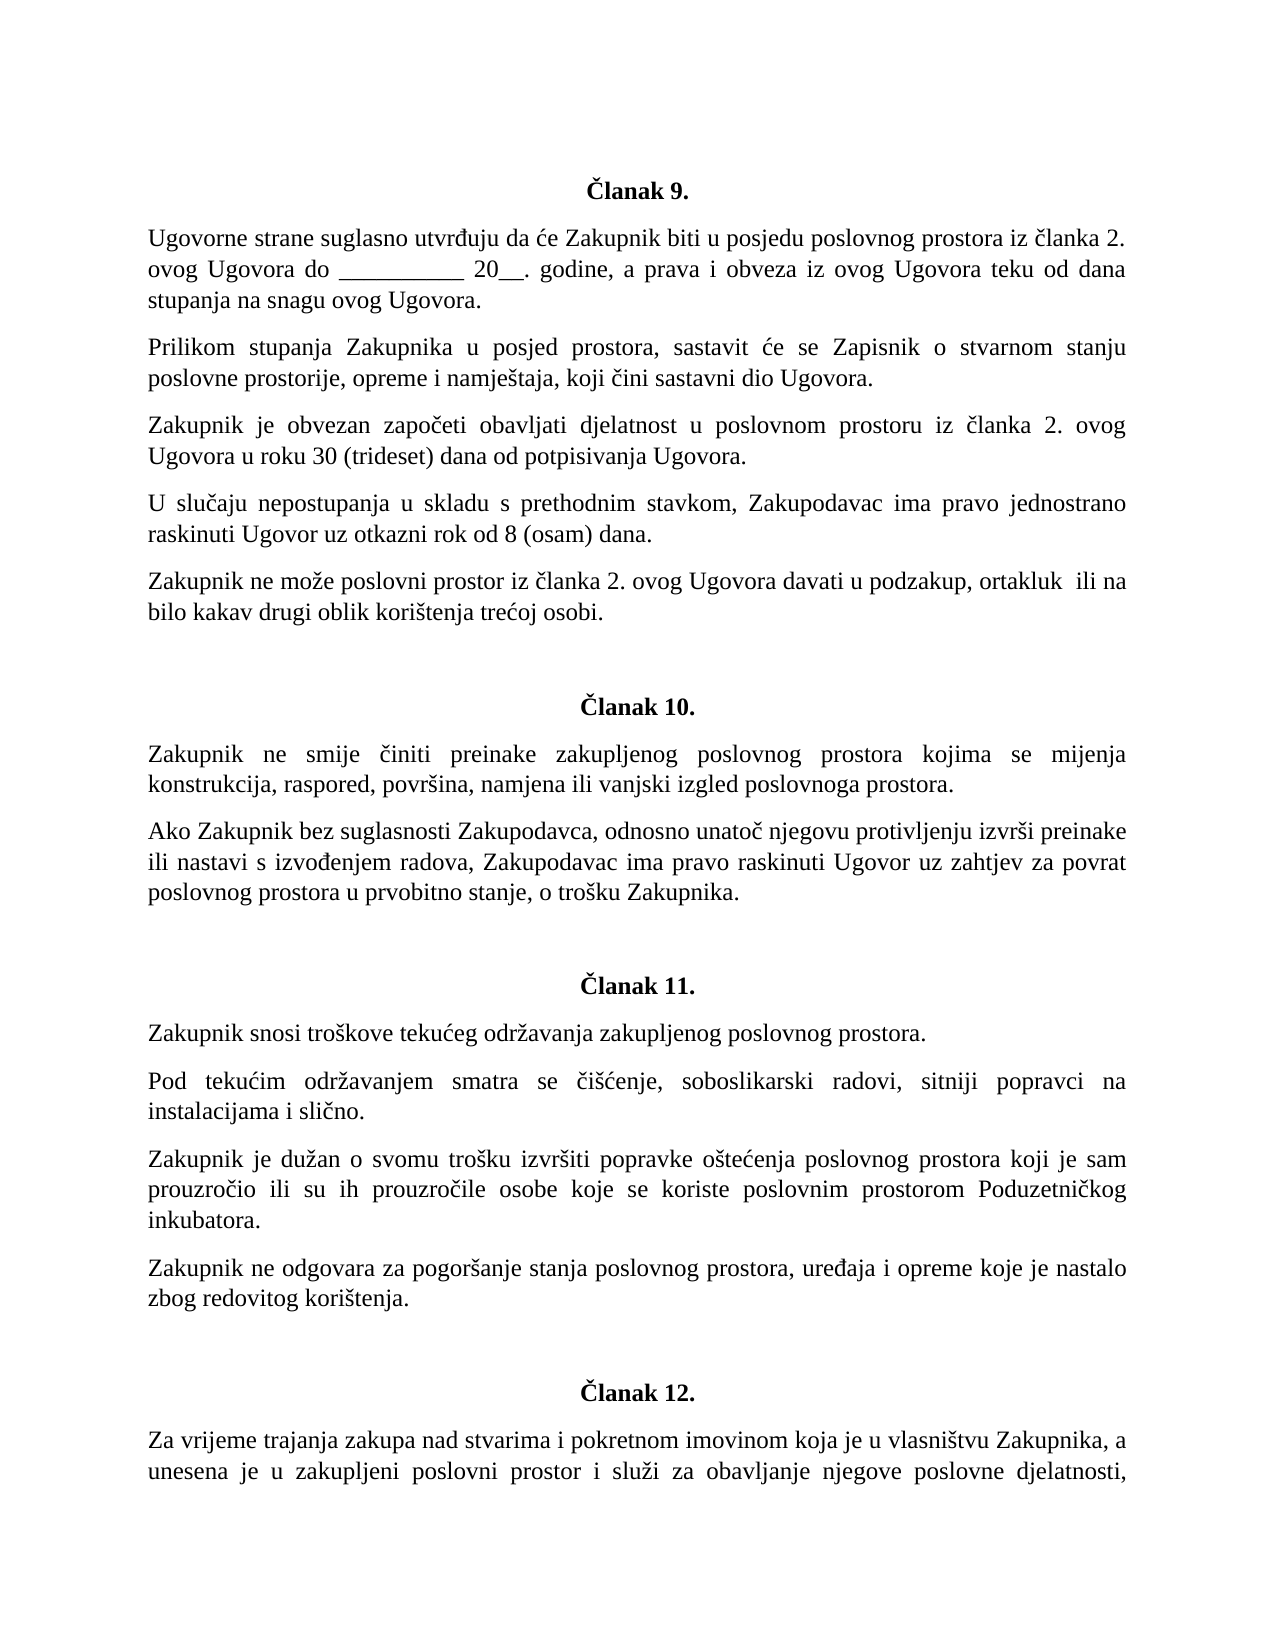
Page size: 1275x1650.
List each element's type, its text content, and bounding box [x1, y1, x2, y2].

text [148, 1425, 1127, 1484]
text Prilikom stupanja Zakupnika u posjed prostora, sastavit će se Zapisnik o stvarnom stanju poslovne prostorije, opreme i namještaja, koji čini sastavni dio Ugovora. [148, 332, 1127, 392]
text Zakupnik ne odgovara za pogoršanje stanja poslovnog prostora, uređaja i opreme koje je nastalo zbog redovitog korištenja. [148, 1253, 1127, 1312]
text Članak 11. [148, 971, 1127, 1000]
text Zakupnik je obvezan započeti obavljati djelatnost u poslovnom prostoru iz članka 2. ovog Ugovora u roku 30 (trideset) dana od potpisivanja Ugovora. [148, 410, 1127, 470]
text Zakupnik snosi troškove tekućeg održavanja zakupljenog poslovnog prostora. [148, 1018, 1127, 1047]
text Zakupnik ne može poslovni prostor iz članka 2. ovog Ugovora davati u podzakup, ortakluk ili na bilo kakav drugi oblik korištenja trećoj osobi. [148, 566, 1127, 626]
text Pod tekućim održavanjem smatra se čišćenje, soboslikarski radovi, sitniji popravci na instalacijama i slično. [148, 1066, 1127, 1125]
text Ugovorne strane suglasno utvrđuju da će Zakupnik biti u posjedu poslovnog prostora iz članka 2. ovog Ugovora do __________ 20__. godine, a prava i obveza iz ovog Ugovora teku od dana stupanja na snagu ovog Ugovora. [148, 223, 1127, 313]
text Ako Zakupnik bez suglasnosti Zakupodavca, odnosno unatoč njegovu protivljenju izvrši preinake ili nastavi s izvođenjem radova, Zakupodavac ima pravo raskinuti Ugovor uz zahtjev za povrat poslovnog prostora u prvobitno stanje, o trošku Zakupnika. [148, 816, 1127, 906]
text Članak 10. [148, 692, 1127, 720]
text U slučaju nepostupanja u skladu s prethodnim stavkom, Zakupodavac ima pravo jednostrano raskinuti Ugovor uz otkazni rok od 8 (osam) dana. [148, 488, 1127, 548]
text Članak 9. [148, 176, 1127, 205]
text Zakupnik je dužan o svomu trošku izvršiti popravke oštećenja poslovnog prostora koji je sam prouzročio ili su ih prouzročile osobe koje se koriste poslovnim prostorom Poduzetničkog inkubatora. [148, 1144, 1127, 1234]
text Zakupnik ne smije činiti preinake zakupljenog poslovnog prostora kojima se mijenja konstrukcija, raspored, površina, namjena ili vanjski izgled poslovnoga prostora. [148, 739, 1127, 798]
text Članak 12. [148, 1378, 1127, 1407]
